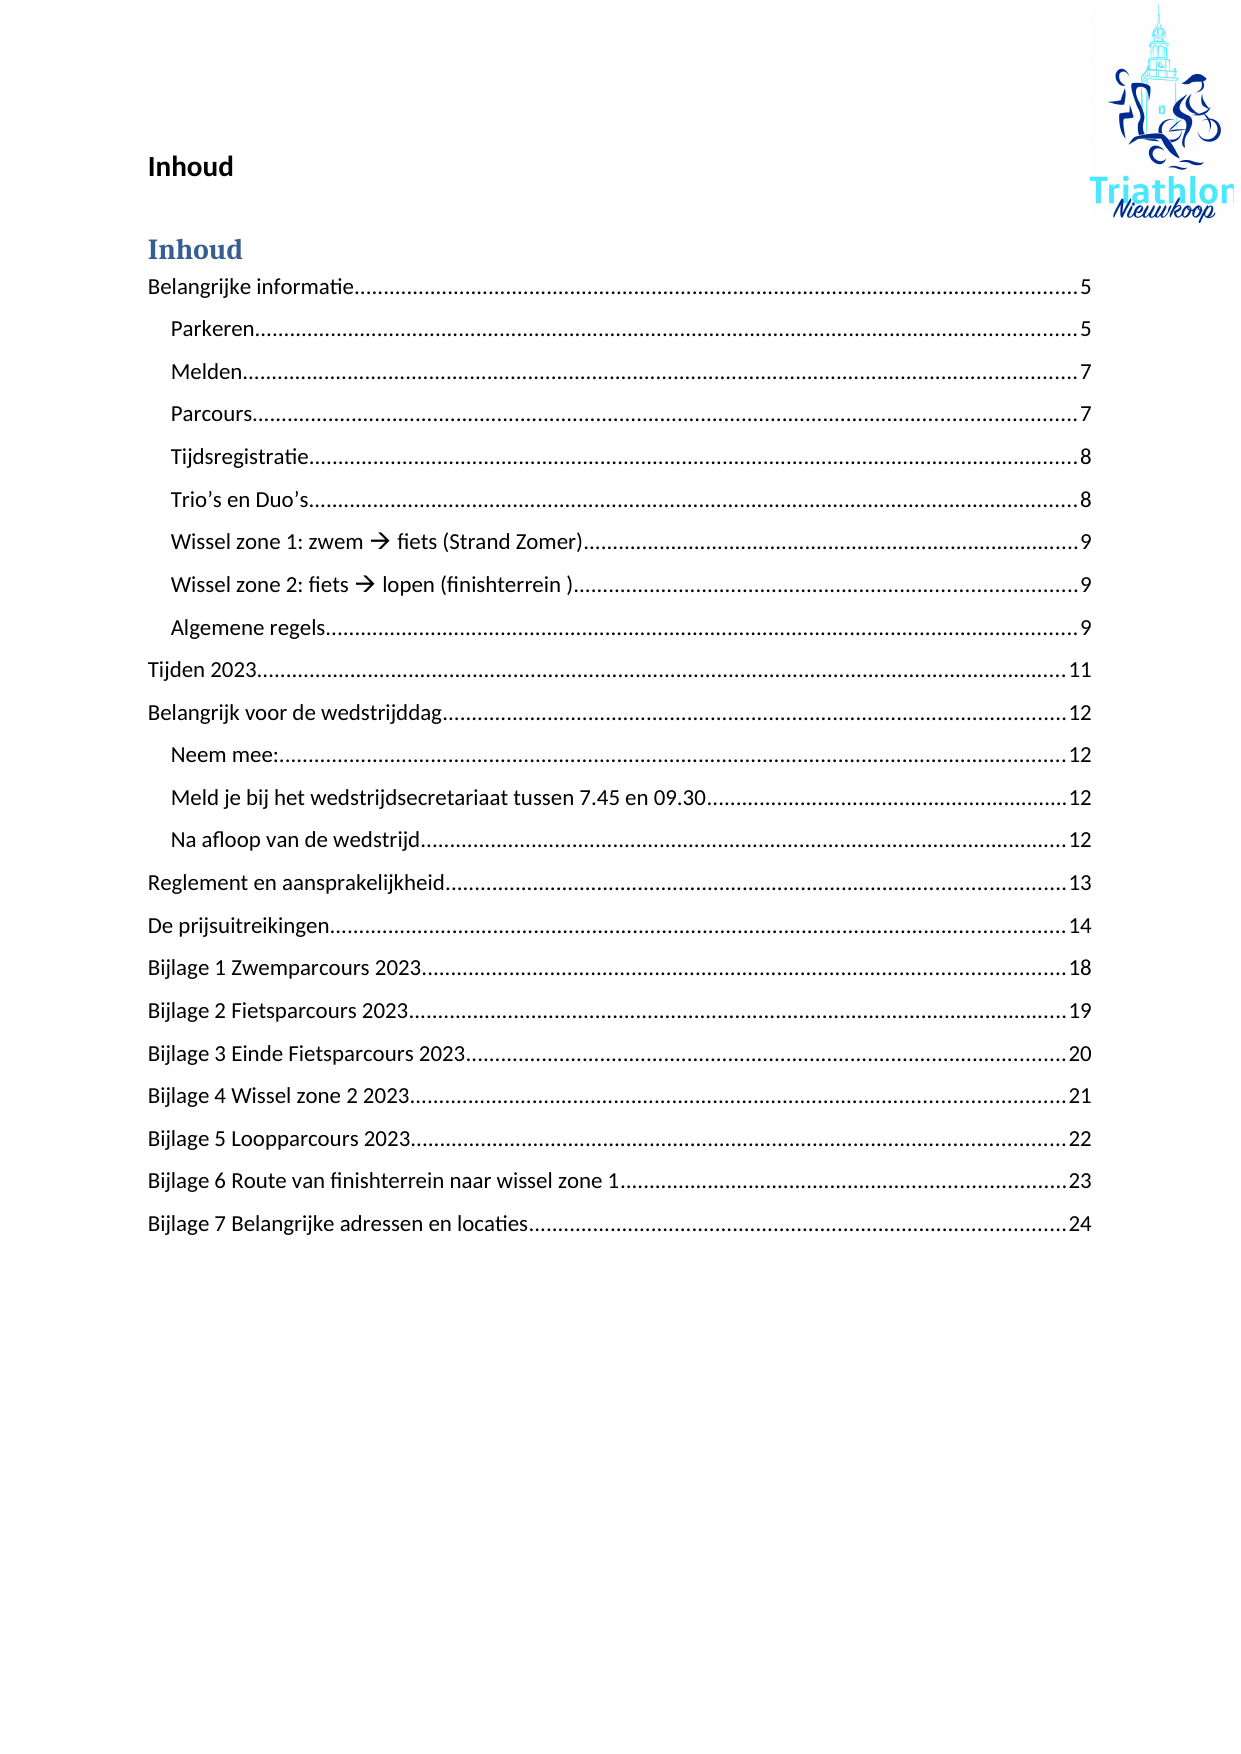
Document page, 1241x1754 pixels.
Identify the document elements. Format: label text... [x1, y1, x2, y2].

text Inhoud [148, 148, 1089, 183]
picture [1089, 3, 1234, 222]
